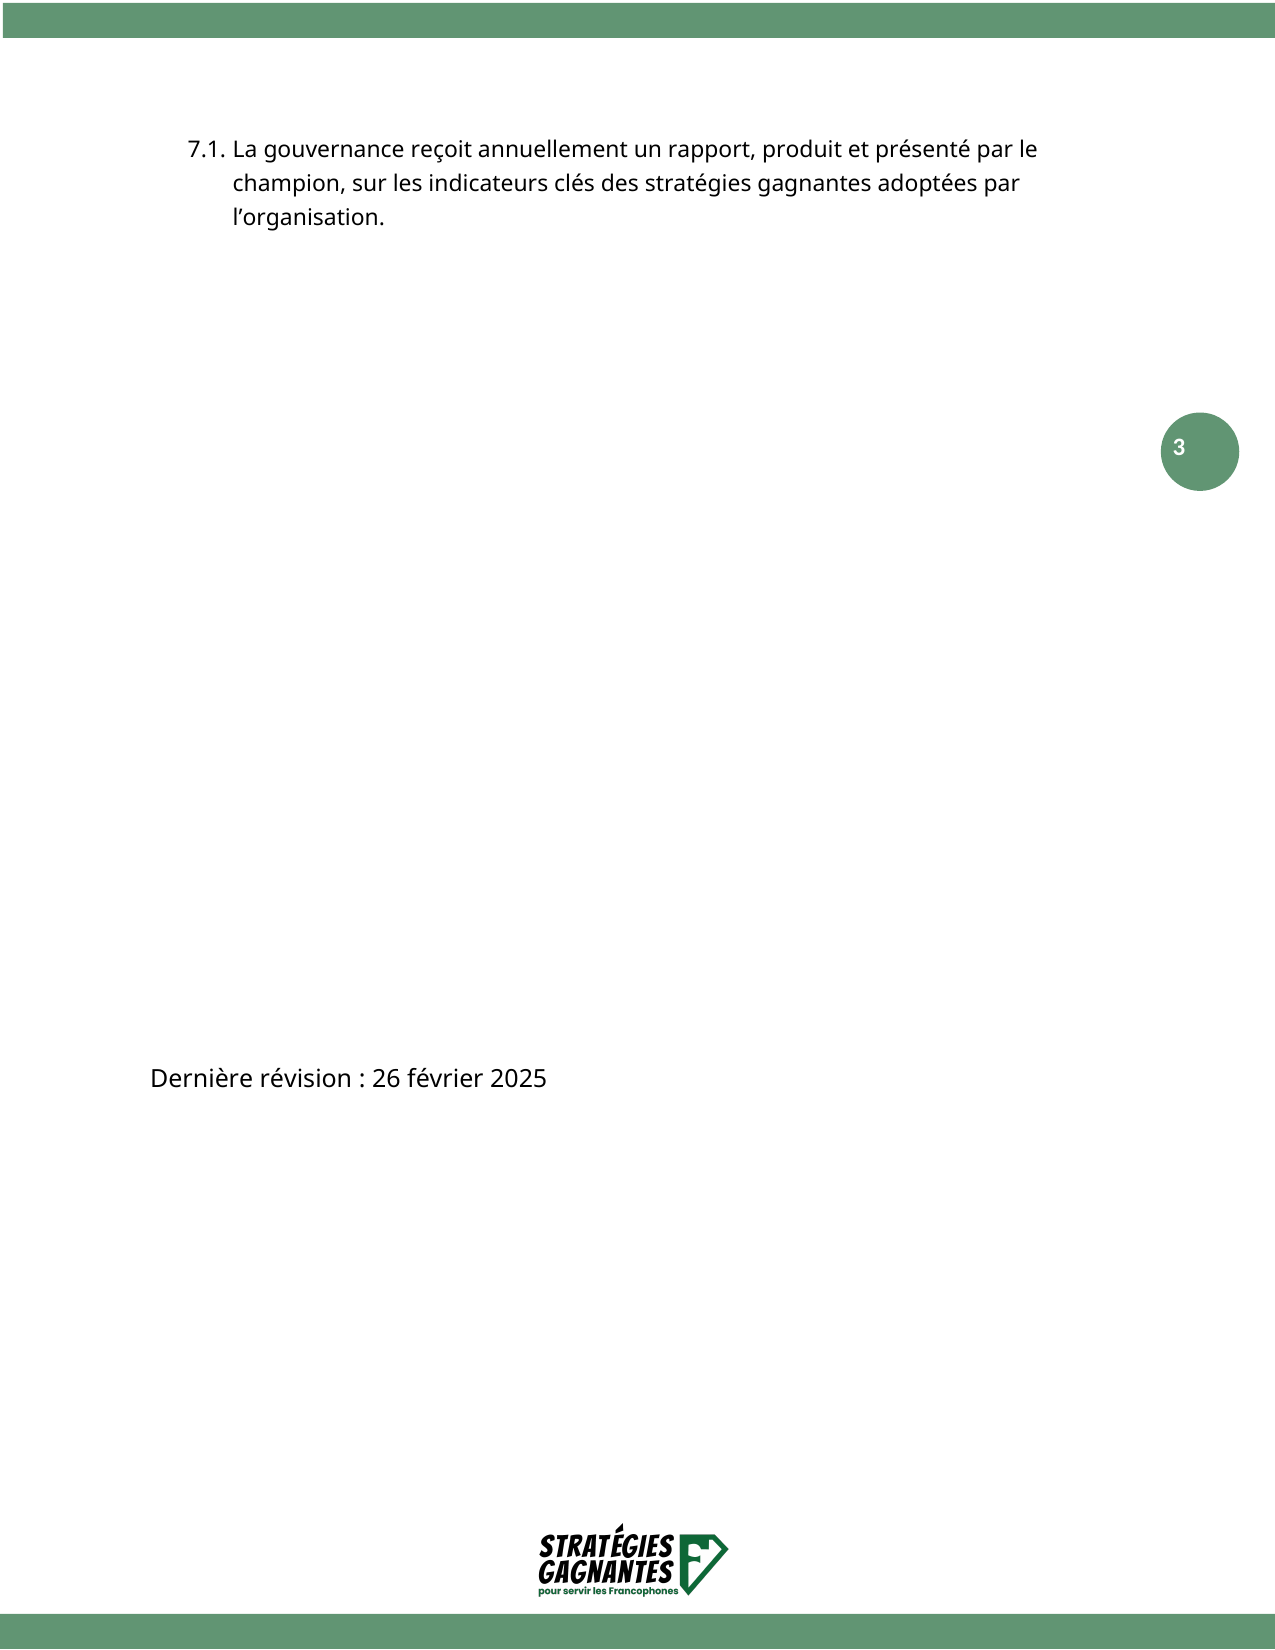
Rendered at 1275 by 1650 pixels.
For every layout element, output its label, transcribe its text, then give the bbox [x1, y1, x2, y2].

picture [537, 1523, 738, 1602]
text Dernière révision : 26 février 2025 [150, 1061, 1125, 1095]
list La gouvernance reçoit annuellement un rapport, produit et présenté par le champion, sur les indicateurs clés des stratégies gagnantes adoptées par l’organisation. [187, 133, 1125, 232]
